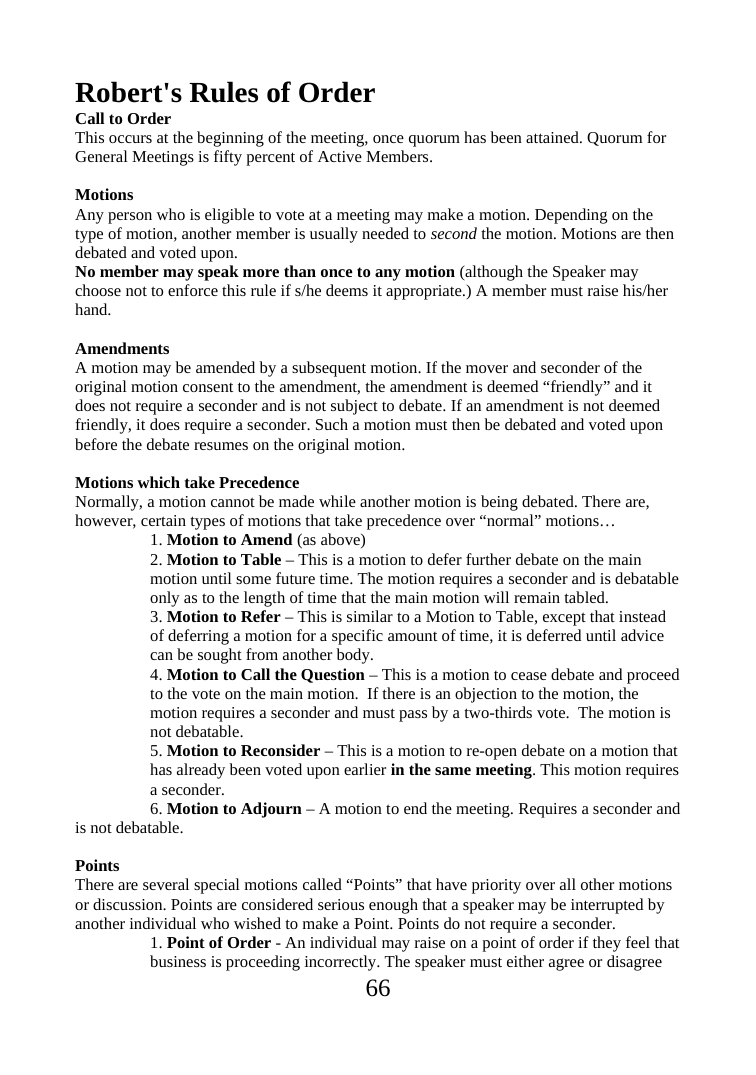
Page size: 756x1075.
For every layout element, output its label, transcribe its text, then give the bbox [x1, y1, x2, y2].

text 2. Motion to Table – This is a motion to defer further debate on the main motion until some future time. The motion requires a seconder and is debatable only as to the length of time that the main motion will remain tabled. [150, 549, 681, 607]
text 1. Motion to Amend (as above) [75, 530, 681, 549]
text 5. Motion to Reconsider – This is a motion to re-open debate on a motion that has already been voted upon earlier in the same meeting. This motion requires a seconder. [150, 741, 681, 798]
text This occurs at the beginning of the meeting, once quorum has been attained. Quorum for General Meetings is fifty percent of Active Members. [75, 128, 681, 166]
text A motion may be amended by a subsequent motion. If the mover and seconder of the original motion consent to the amendment, the amendment is deemed “friendly” and it does not require a seconder and is not subject to debate. If an amendment is not deemed friendly, it does require a seconder. Such a motion must then be debated and voted upon before the debate resumes on the original motion. [75, 358, 681, 453]
text Amendments [75, 338, 681, 358]
text No member may speak more than once to any motion (although the Speaker may choose not to enforce this rule if s/he deems it appropriate.) A member must raise his/her hand. [75, 262, 681, 319]
text Call to Order [75, 108, 681, 128]
text Points [75, 856, 681, 875]
text Motions [75, 185, 681, 204]
text Normally, a motion cannot be made while another motion is being debated. There are, however, certain types of motions that take precedence over “normal” motions… [75, 492, 681, 530]
text Robert's Rules of Order [75, 75, 681, 108]
text Any person who is eligible to vote at a meeting may make a motion. Depending on the type of motion, another member is usually needed to second the motion. Motions are then debated and voted upon. [75, 204, 681, 262]
text 6. Motion to Adjourn – A motion to end the meeting. Requires a seconder and is not debatable. [75, 798, 681, 837]
text There are several special motions called “Points” that have priority over all other motions or discussion. Points are considered serious enough that a speaker may be interrupted by another individual who wished to make a Point. Points do not require a seconder. [75, 875, 681, 933]
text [150, 933, 681, 971]
text 3. Motion to Refer – This is similar to a Motion to Table, except that instead of deferring a motion for a specific amount of time, it is deferred until advice can be sought from another body. [150, 607, 681, 664]
text Motions which take Precedence [75, 473, 681, 492]
text 4. Motion to Call the Question – This is a motion to cease debate and proceed to the vote on the main motion. If there is an objection to the motion, the motion requires a seconder and must pass by a two-thirds vote. The motion is not debatable. [150, 664, 681, 741]
